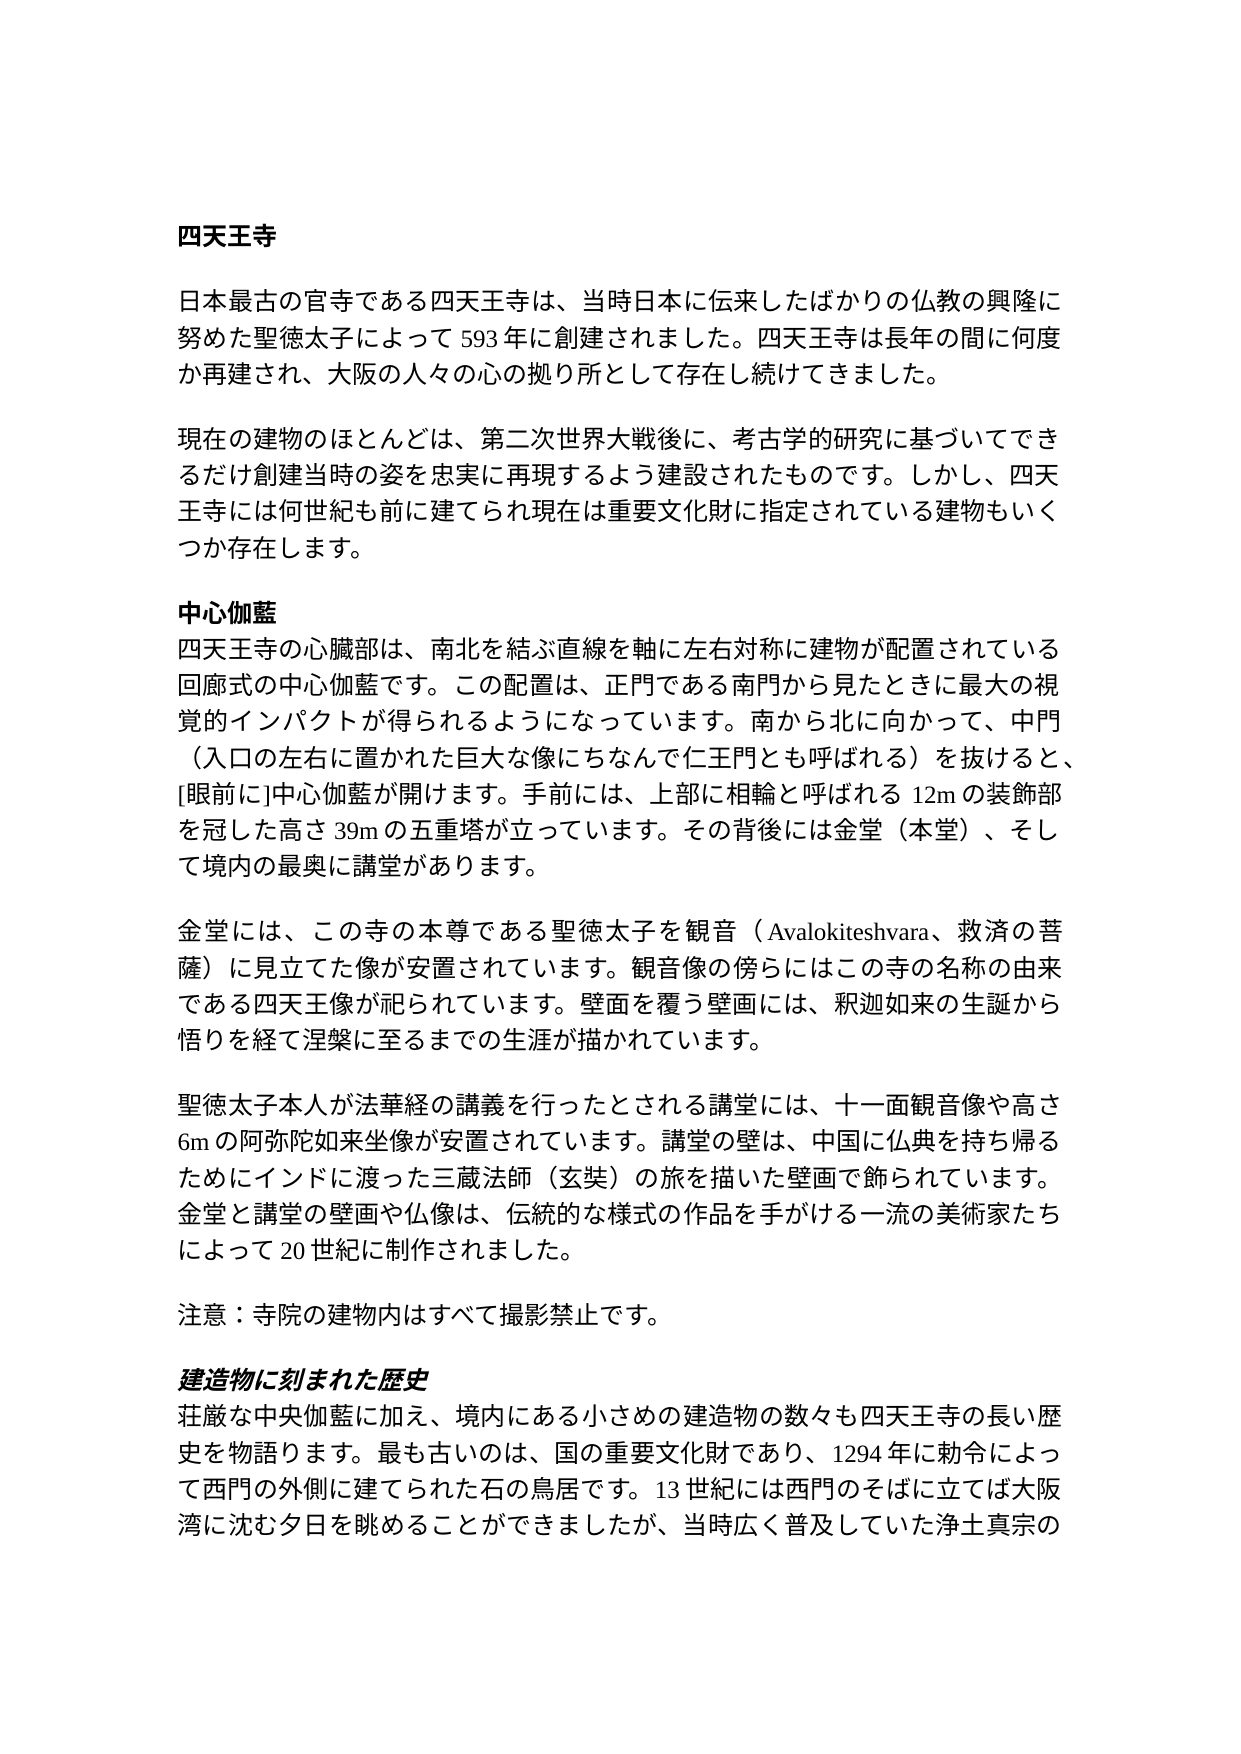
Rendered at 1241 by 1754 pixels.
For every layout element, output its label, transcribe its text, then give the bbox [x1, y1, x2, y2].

text 現在の建物のほとんどは、第二次世界大戦後に、考古学的研究に基づいてできるだけ創建当時の姿を忠実に再現するよう建設されたものです。しかし、四天王寺には何世紀も前に建てられ現在は重要文化財に指定されている建物もいくつか存在します。 [177, 419, 1063, 564]
text 中心伽藍 [177, 593, 1063, 629]
text 四天王寺の心臓部は、南北を結ぶ直線を軸に左右対称に建物が配置されている回廊式の中心伽藍です。この配置は、正門である南門から見たときに最大の視覚的インパクトが得られるようになっています。南から北に向かって、中門（入口の左右に置かれた巨大な像にちなんで仁王門とも呼ばれる）を抜けると、[眼前に]中心伽藍が開けます。手前には、上部に相輪と呼ばれる12mの装飾部を冠した高さ39mの五重塔が立っています。その背後には金堂（本堂）、そして境内の最奥に講堂があります。 [177, 629, 1063, 883]
text 建造物に刻まれた歴史 [177, 1361, 1063, 1397]
text 日本最古の官寺である四天王寺は、当時日本に伝来したばかりの仏教の興隆に努めた聖徳太子によって593年に創建されました。四天王寺は長年の間に何度か再建され、大阪の人々の心の拠り所として存在し続けてきました。 [177, 282, 1063, 391]
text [177, 1397, 1063, 1542]
text 注意：寺院の建物内はすべて撮影禁止です。 [177, 1296, 1063, 1332]
text 四天王寺 [177, 217, 1063, 253]
text 聖徳太子本人が法華経の講義を行ったとされる講堂には、十一面観音像や高さ6mの阿弥陀如来坐像が安置されています。講堂の壁は、中国に仏典を持ち帰るためにインドに渡った三蔵法師（玄奘）の旅を描いた壁画で飾られています。金堂と講堂の壁画や仏像は、伝統的な様式の作品を手がける一流の美術家たちによって20世紀に制作されました。 [177, 1086, 1063, 1267]
text 金堂には、この寺の本尊である聖徳太子を観音（Avalokiteshvara、救済の菩薩）に見立てた像が安置されています。観音像の傍らにはこの寺の名称の由来である四天王像が祀られています。壁面を覆う壁画には、釈迦如来の生誕から悟りを経て涅槃に至るまでの生涯が描かれています。 [177, 912, 1063, 1057]
